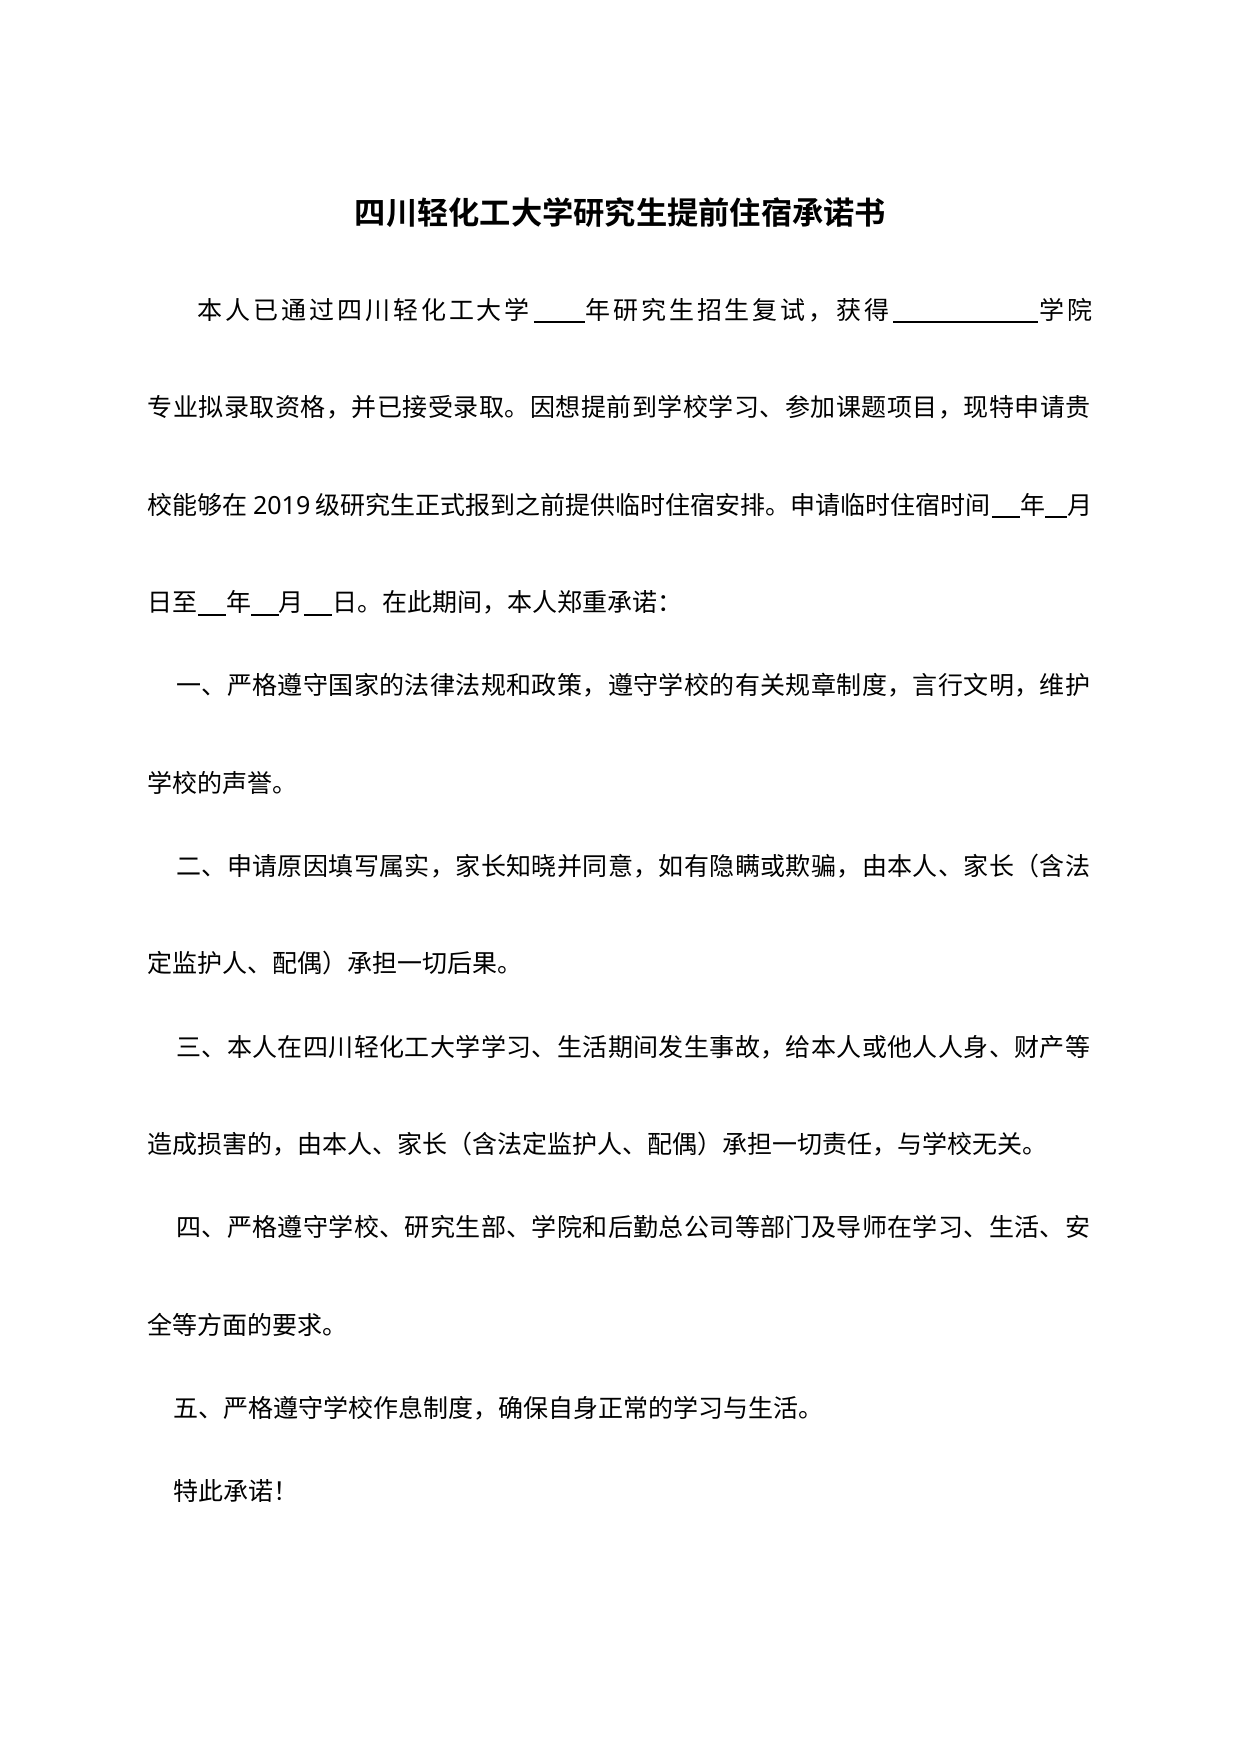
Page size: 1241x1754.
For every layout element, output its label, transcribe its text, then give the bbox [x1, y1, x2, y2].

text 一、严格遵守国家的法律法规和政策，遵守学校的有关规章制度，言行文明，维护学校的声誉。 [148, 651, 1092, 814]
text 特此承诺！ [148, 1457, 1092, 1522]
text 三、本人在四川轻化工大学学习、生活期间发生事故，给本人或他人人身、财产等造成损害的，由本人、家长（含法定监护人、配偶）承担一切责任，与学校无关。 [148, 1013, 1092, 1175]
text 四、严格遵守学校、研究生部、学院和后勤总公司等部门及导师在学习、生活、安全等方面的要求。 [148, 1193, 1092, 1356]
text 四川轻化工大学研究生提前住宿承诺书 [148, 178, 1092, 243]
text 本人已通过四川轻化工大学 年研究生招生复试，获得 学院 专业拟录取资格，并已接受录取。因想提前到学校学习、参加课题项目，现特申请贵校能够在2019级研究生正式报到之前提供临时住宿安排。申请临时住宿时间 年 月 日至 年 月 日。在此期间，本人郑重承诺： [148, 276, 1092, 633]
text 五、严格遵守学校作息制度，确保自身正常的学习与生活。 [148, 1374, 1092, 1439]
text 二、申请原因填写属实，家长知晓并同意，如有隐瞒或欺骗，由本人、家长（含法定监护人、配偶）承担一切后果。 [148, 832, 1092, 994]
